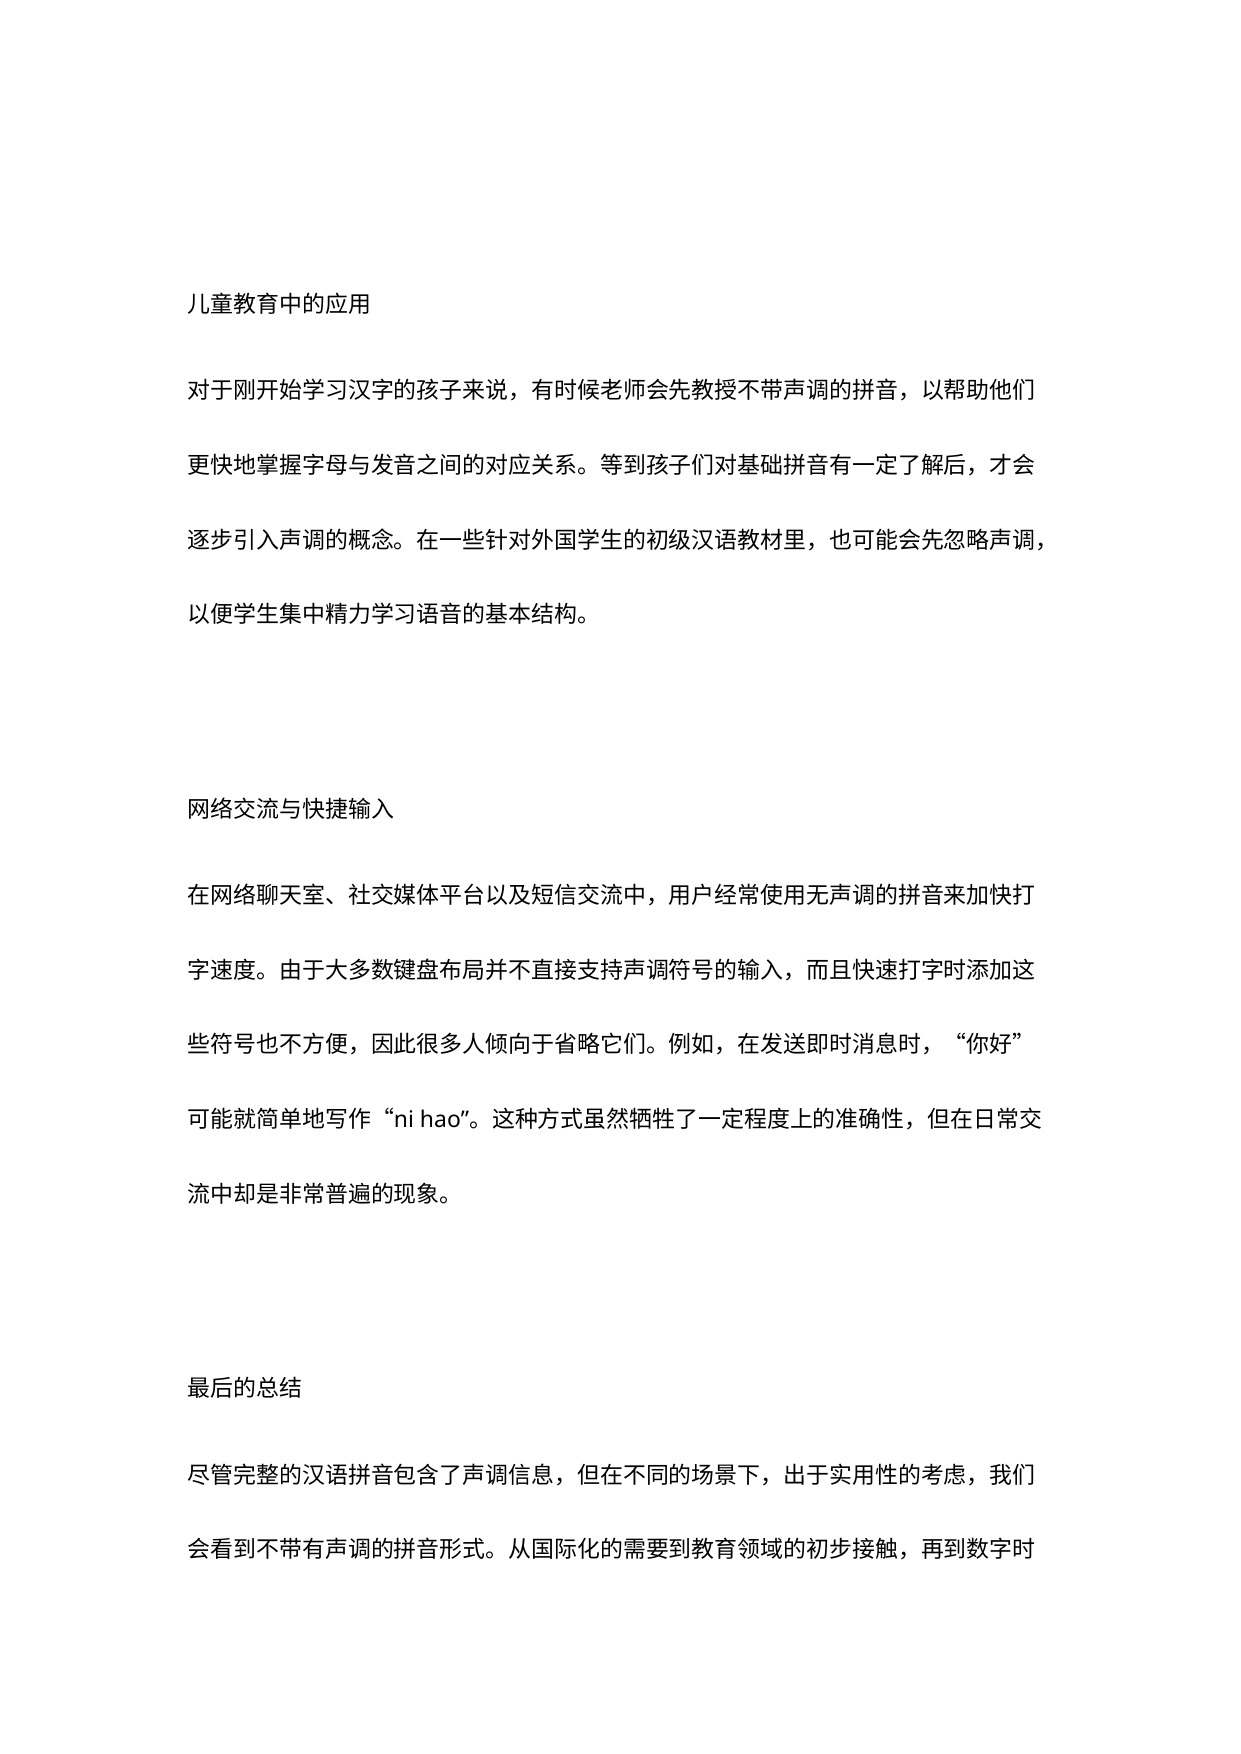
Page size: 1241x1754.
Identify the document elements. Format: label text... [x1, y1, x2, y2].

text 网络交流与快捷输入 [187, 774, 1053, 839]
text 儿童教育中的应用 [187, 270, 1053, 335]
text 对于刚开始学习汉字的孩子来说，有时候老师会先教授不带声调的拼音，以帮助他们更快地掌握字母与发音之间的对应关系。等到孩子们对基础拼音有一定了解后，才会逐步引入声调的概念。在一些针对外国学生的初级汉语教材里，也可能会先忽略声调，以便学生集中精力学习语音的基本结构。 [187, 356, 1053, 645]
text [187, 1441, 1053, 1580]
text 在网络聊天室、社交媒体平台以及短信交流中，用户经常使用无声调的拼音来加快打字速度。由于大多数键盘布局并不直接支持声调符号的输入，而且快速打字时添加这些符号也不方便，因此很多人倾向于省略它们。例如，在发送即时消息时，“你好”可能就简单地写作“ni hao”。这种方式虽然牺牲了一定程度上的准确性，但在日常交流中却是非常普遍的现象。 [187, 861, 1053, 1225]
text 最后的总结 [187, 1354, 1053, 1419]
